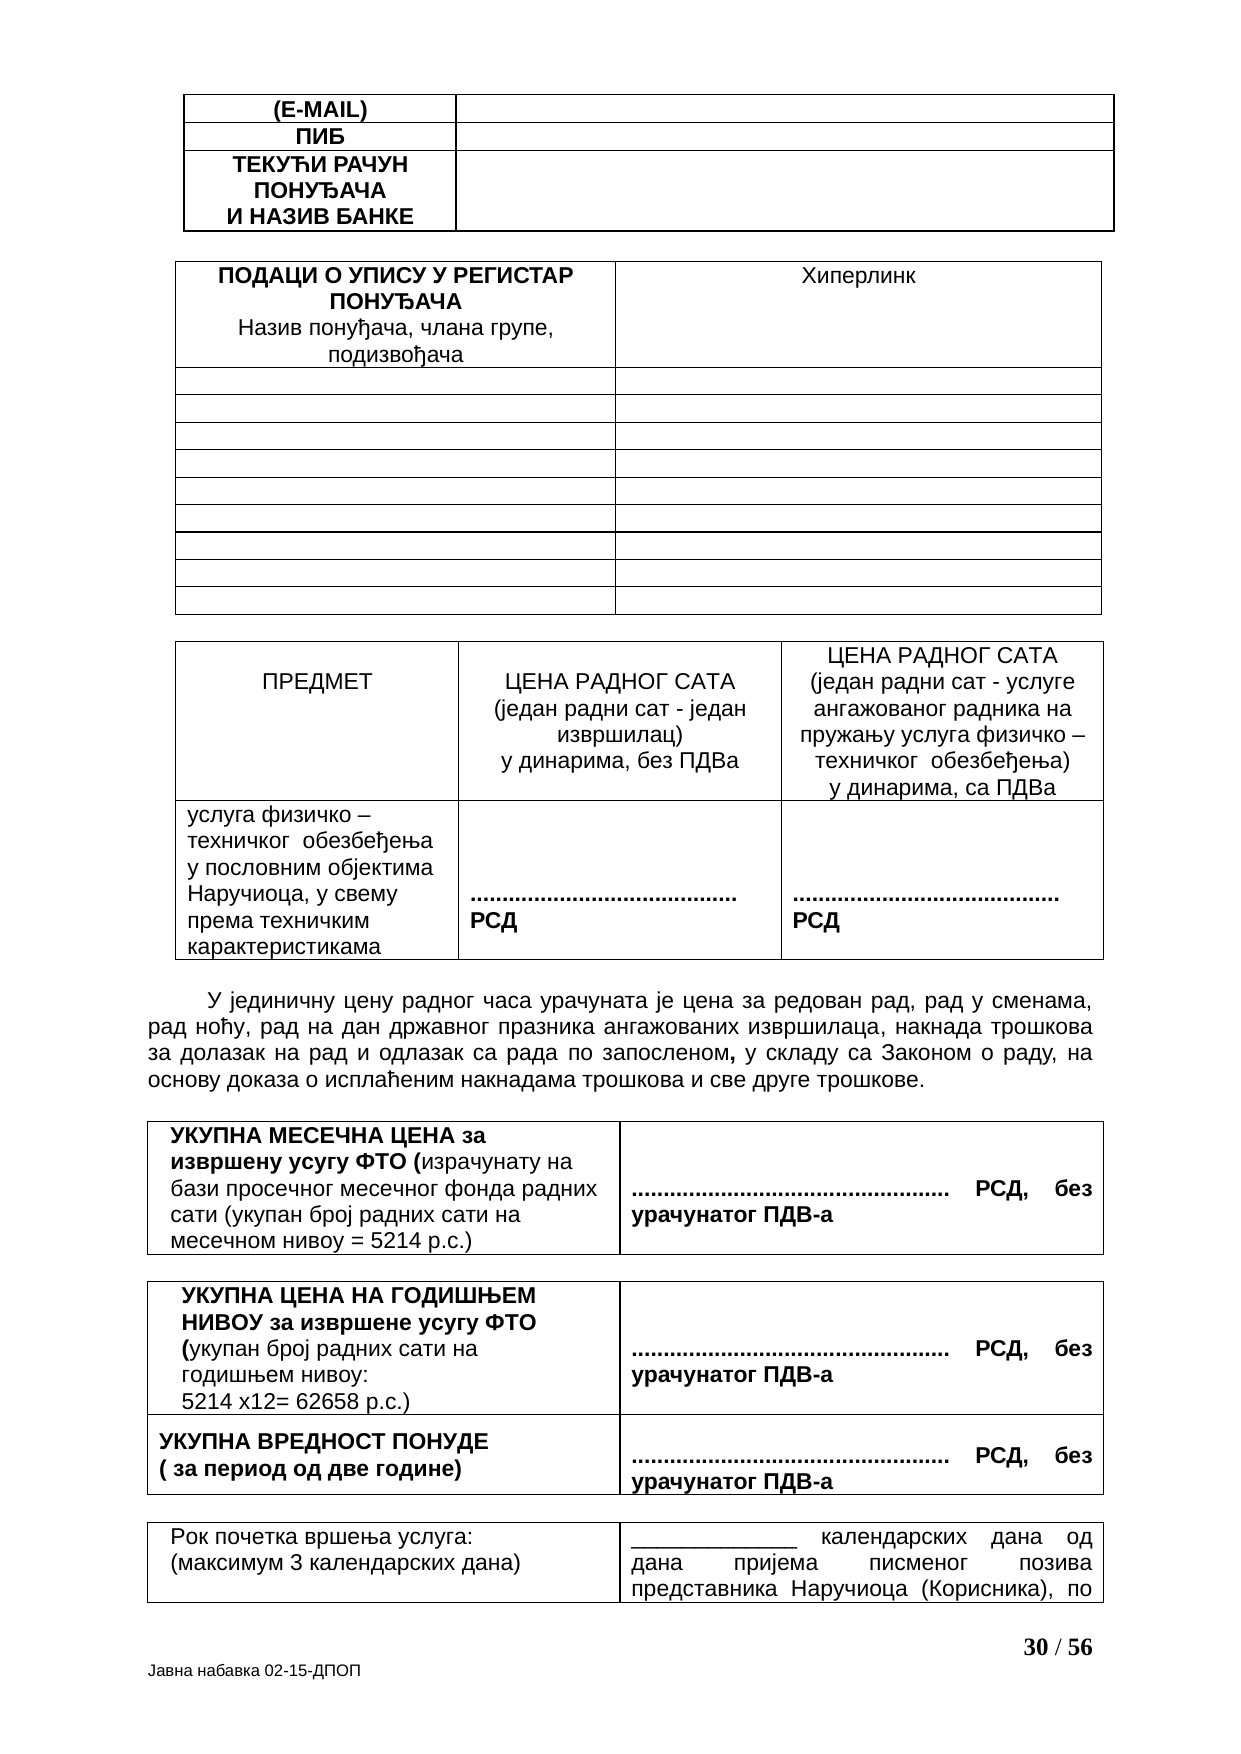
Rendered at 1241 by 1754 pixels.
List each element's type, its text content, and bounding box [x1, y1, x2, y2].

table_cell [176, 505, 615, 531]
table_cell услуга физичко – техничког обезбеђења у пословним објектима Наручиоца, у свему према техничким карактеристикама [176, 801, 458, 959]
table_cell [176, 450, 615, 477]
table_header [148, 1122, 619, 1254]
table_header [148, 1523, 619, 1602]
table_header Хиперлинк [616, 262, 1101, 367]
table_cell УКУПНА ВРЕДНОСТ ПОНУДЕ ( за период од две године) [148, 1415, 619, 1494]
table_cell .......................................... РСД [782, 801, 1103, 959]
table_cell [176, 395, 615, 422]
table_cell [457, 151, 1113, 230]
table_cell [616, 423, 1101, 449]
table_cell [616, 478, 1101, 504]
table_cell [616, 587, 1101, 613]
table_header ПРЕДМЕТ [176, 642, 458, 800]
table_cell [616, 505, 1101, 531]
table_cell ПИБ [185, 123, 455, 149]
table_cell [616, 560, 1101, 586]
table_cell .................................................. РСД, без урачунатог ПДВ-а [621, 1415, 1103, 1494]
table_cell .......................................... РСД [459, 801, 781, 959]
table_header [621, 1523, 1103, 1602]
table_header .................................................. РСД, без урачунатог ПДВ-а [621, 1282, 1103, 1414]
table_header .................................................. РСД, без урачунатог ПДВ-а [621, 1122, 1103, 1254]
table_cell [457, 95, 1113, 122]
table_header ЦЕНА РАДНОГ САТА (један радни сат - један извршилац) у динарима, без ПДВа [459, 642, 781, 800]
table_header ПОДАЦИ О УПИСУ У РЕГИСТАР ПОНУЂАЧА Назив понуђача, члана групе, подизвођача [176, 262, 615, 367]
table_header [148, 1282, 619, 1414]
table_cell [616, 450, 1101, 477]
table_cell [176, 423, 615, 449]
table_cell (Е-МАIL) [185, 95, 455, 122]
text У јединичну цену радног часа урачуната је цена за редован рад, рад у сменама, рад ноћу, рад на дан државног празника ангажованих извршилаца, накнада трошкова за долазак на рад и одлазак са рада по запосленом, у складу са Законом о раду, на основу доказа о исплаћеним накнадама трошкова и све друге трошкове. [148, 987, 1093, 1092]
table_cell [616, 395, 1101, 422]
table_header ЦЕНА РАДНОГ САТА (један радни сат - услуге ангажованог радника на пружању услуга физичко – техничког обезбеђења) у динарима, са ПДВа [782, 642, 1103, 800]
table_cell [457, 123, 1113, 149]
table_cell [176, 533, 615, 559]
table_cell [616, 368, 1101, 394]
table_cell ТЕКУЋИ РАЧУН ПОНУЂАЧА И НАЗИВ БАНКЕ [185, 151, 455, 230]
table_cell [176, 560, 615, 586]
table_cell [176, 587, 615, 613]
table_cell [176, 368, 615, 394]
table_cell [176, 478, 615, 504]
table_cell [616, 533, 1101, 559]
